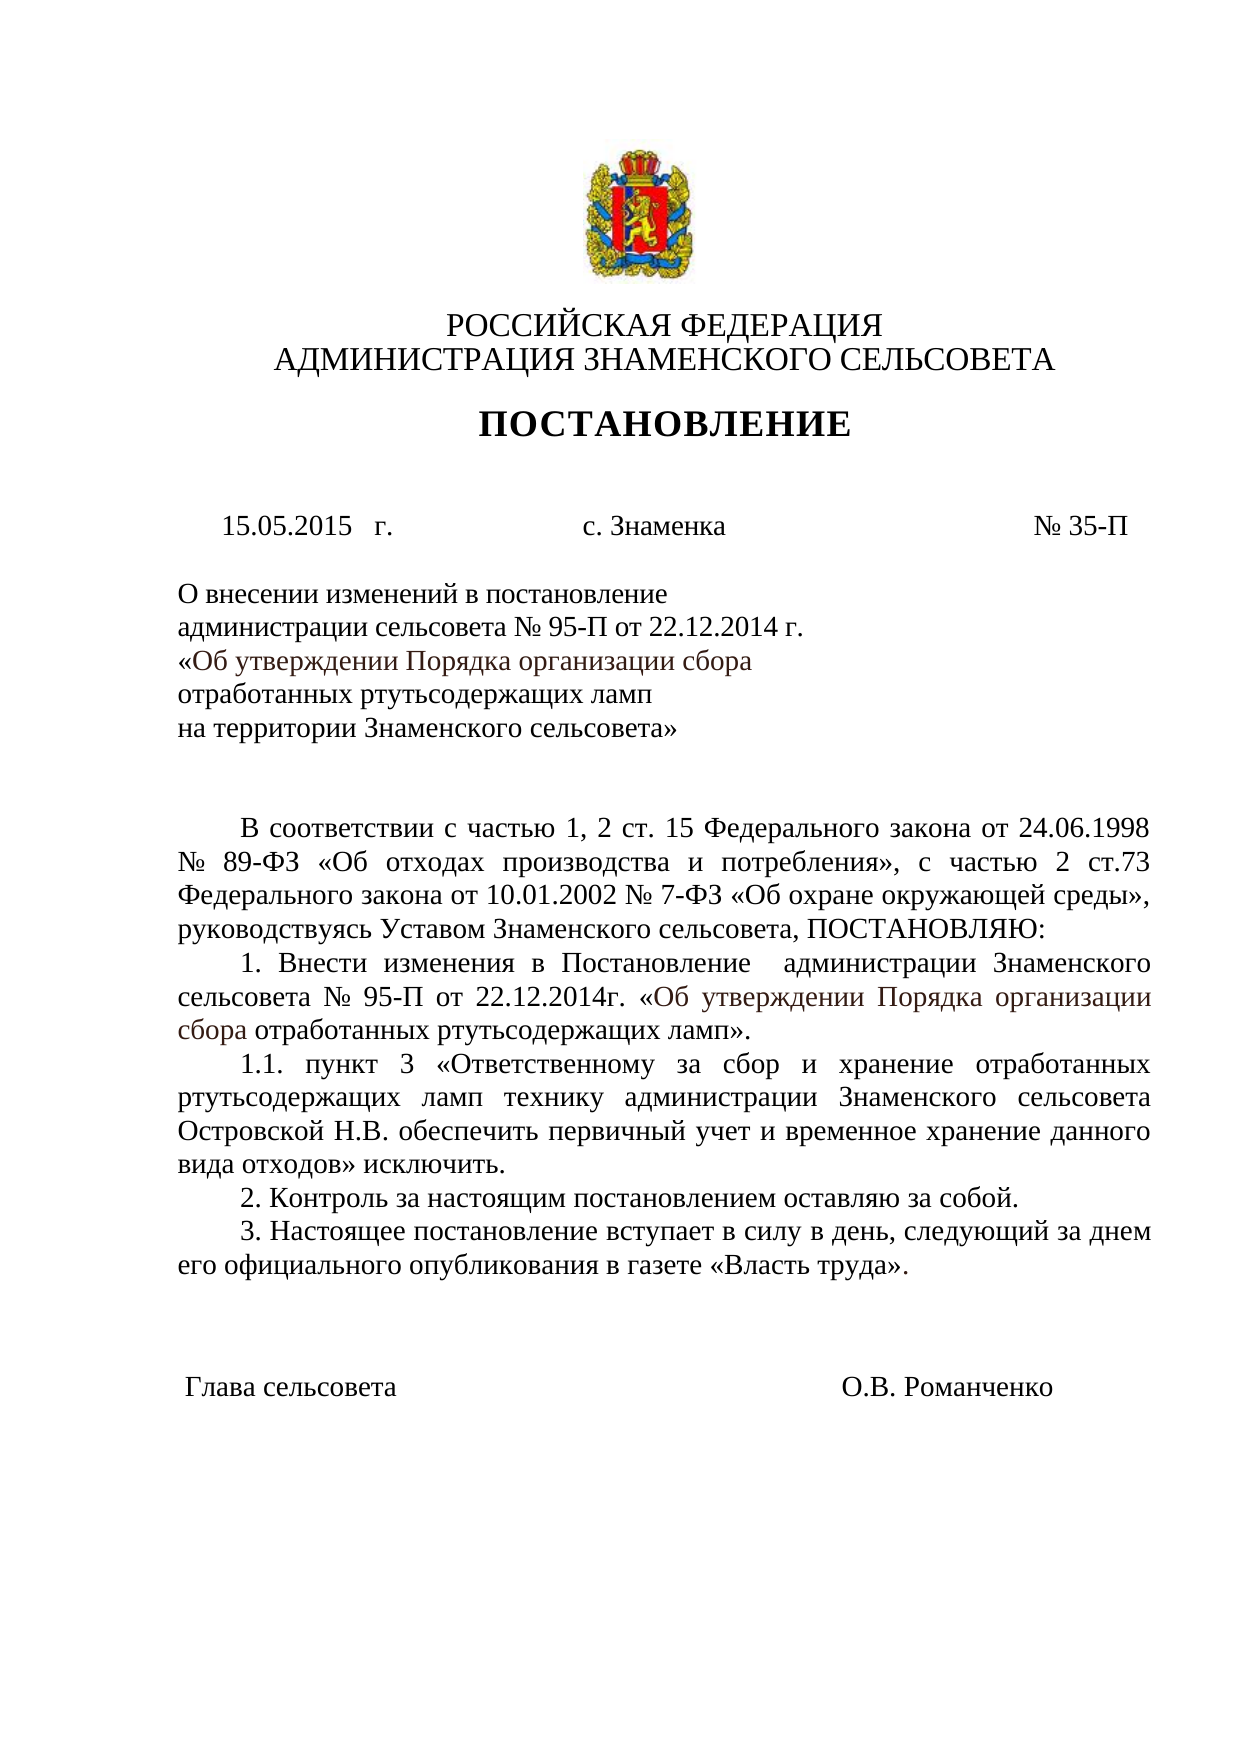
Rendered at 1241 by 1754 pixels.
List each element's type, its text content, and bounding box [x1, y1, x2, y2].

text Глава сельсовета О.В. Романченко [177, 1369, 1168, 1403]
text 1.1. пункт 3 «Ответственному за сбор и хранение отработанных ртутьсодержащих ламп технику администрации Знаменского сельсовета Островской Н.В. обеспечить первичный учет и временное хранение данного вида отходов» исключить. [177, 1046, 1152, 1180]
text администрации сельсовета № 95-П от 22.12.2014 г. [177, 609, 1152, 643]
picture [583, 139, 698, 284]
text «Об утверждении Порядка организации сбора [177, 643, 1152, 677]
text 3. Настоящее постановление вступает в силу в день, следующий за днем его официального опубликования в газете «Власть труда». [177, 1213, 1152, 1281]
text на территории Знаменского сельсовета» [177, 710, 1152, 744]
text РОССИЙСКАЯ ФЕДЕРАЦИЯ [177, 310, 1152, 343]
text 15.05.2015 г. с. Знаменка № 35-П [177, 509, 1152, 542]
text В соответствии с частью 1, 2 ст. 15 Федерального закона от 24.06.1998 № 89-ФЗ «Об отходах производства и потребления», с частью 2 ст.73 Федерального закона от 10.01.2002 № 7-ФЗ «Об охране окружающей среды», руководствуясь Уставом Знаменского сельсовета, ПОСТАНОВЛЯЮ: [177, 811, 1151, 945]
text 2. Контроль за настоящим постановлением оставляю за собой. [177, 1180, 1152, 1213]
text отработанных ртутьсодержащих ламп [177, 677, 1152, 710]
text АДМИНИСТРАЦИЯ ЗНАМЕНСКОГО СЕЛЬСОВЕТА [177, 343, 1152, 377]
text ПОСТАНОВЛЕНИЕ [178, 410, 1152, 443]
text 1. Внести изменения в Постановление администрации Знаменского сельсовета № 95-П от 22.12.2014г. «Об утверждении Порядка организации сбора отработанных ртутьсодержащих ламп». [177, 945, 1152, 1046]
text О внесении изменений в постановление [177, 576, 1152, 609]
